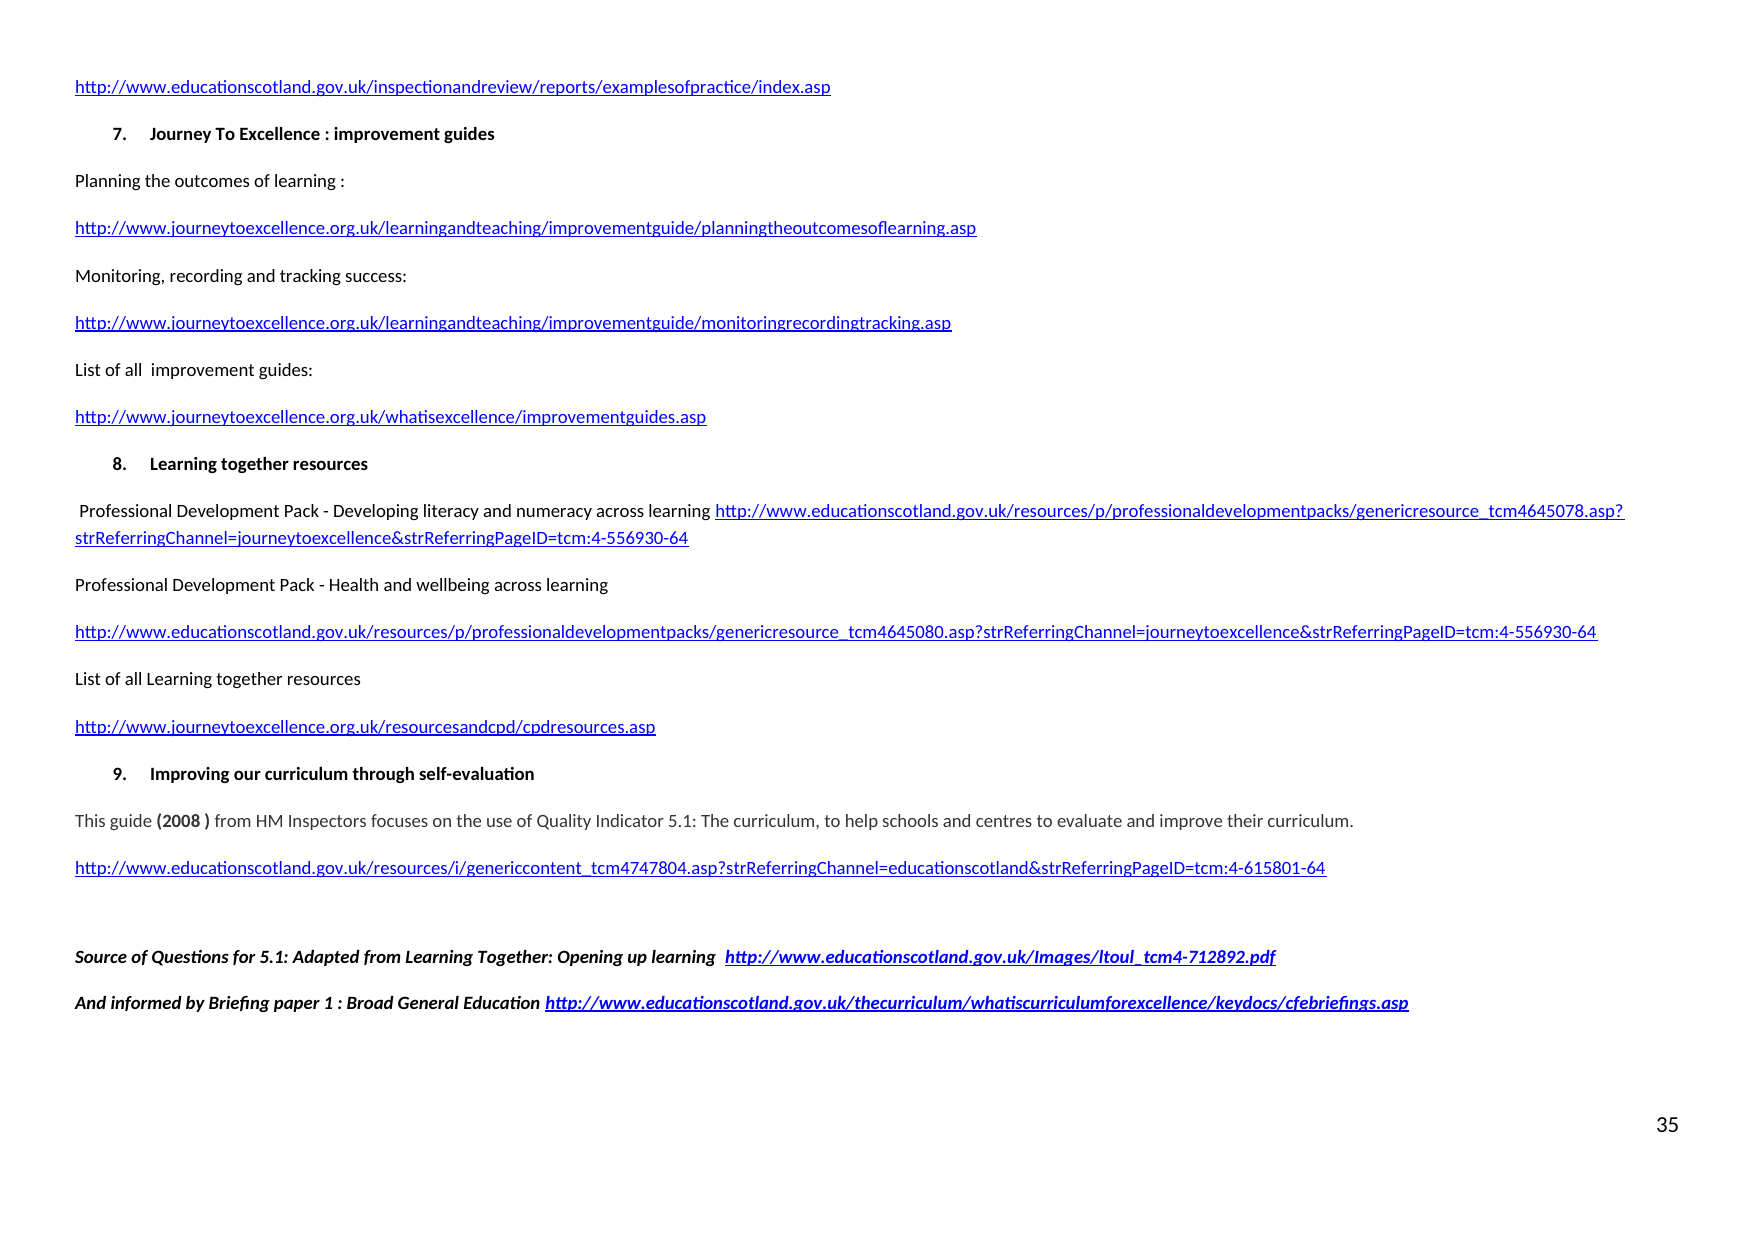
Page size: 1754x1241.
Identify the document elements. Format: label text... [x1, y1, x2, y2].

list Improving our curriculum through self-evaluation [112, 762, 1679, 785]
text http://www.educationscotland.gov.uk/resources/i/genericcontent_tcm4747804.asp?strReferringChannel=educationscotland&strReferringPageID=tcm:4-615801-64 [75, 856, 1679, 879]
text Monitoring, recording and tracking success: [75, 264, 1679, 287]
text Planning the outcomes of learning : [75, 169, 1679, 192]
text List of all Learning together resources [75, 668, 1679, 691]
text Professional Development Pack - Developing literacy and numeracy across learning http://www.educationscotland.gov.uk/resources/p/professionaldevelopmentpacks/genericresource_tcm4645078.asp?strReferringChannel=journeytoexcellence&strReferringPageID=tcm:4-556930-64 [75, 500, 1679, 549]
text http://www.journeytoexcellence.org.uk/resourcesandcpd/cpdresources.asp [75, 715, 1679, 738]
text http://www.educationscotland.gov.uk/resources/p/professionaldevelopmentpacks/genericresource_tcm4645080.asp?strReferringChannel=journeytoexcellence&strReferringPageID=tcm:4-556930-64 [75, 620, 1679, 643]
text And informed by Briefing paper 1 : Broad General Education http://www.educationscotland.gov.uk/thecurriculum/whatiscurriculumforexcellence/keydocs/cfebriefings.asp [75, 991, 1679, 1014]
text List of all improvement guides: [75, 358, 1679, 381]
text http://www.journeytoexcellence.org.uk/learningandteaching/improvementguide/monitoringrecordingtracking.asp [75, 311, 1679, 334]
text This guide (2008 ) from HM Inspectors focuses on the use of Quality Indicator 5.1: The curriculum, to help schools and centres to evaluate and improve their curriculum. [75, 809, 1679, 832]
list Learning together resources [112, 452, 1679, 475]
text http://www.educationscotland.gov.uk/inspectionandreview/reports/examplesofpractice/index.asp [75, 75, 1679, 98]
text http://www.journeytoexcellence.org.uk/whatisexcellence/improvementguides.asp [75, 405, 1679, 428]
text Professional Development Pack - Health and wellbeing across learning [75, 573, 1679, 596]
text Source of Questions for 5.1: Adapted from Learning Together: Opening up learning http://www.educationscotland.gov.uk/Images/ltoul_tcm4-712892.pdf [75, 945, 1679, 968]
text http://www.journeytoexcellence.org.uk/learningandteaching/improvementguide/planningtheoutcomesoflearning.asp [75, 217, 1679, 239]
list Journey To Excellence : improvement guides [112, 122, 1679, 145]
